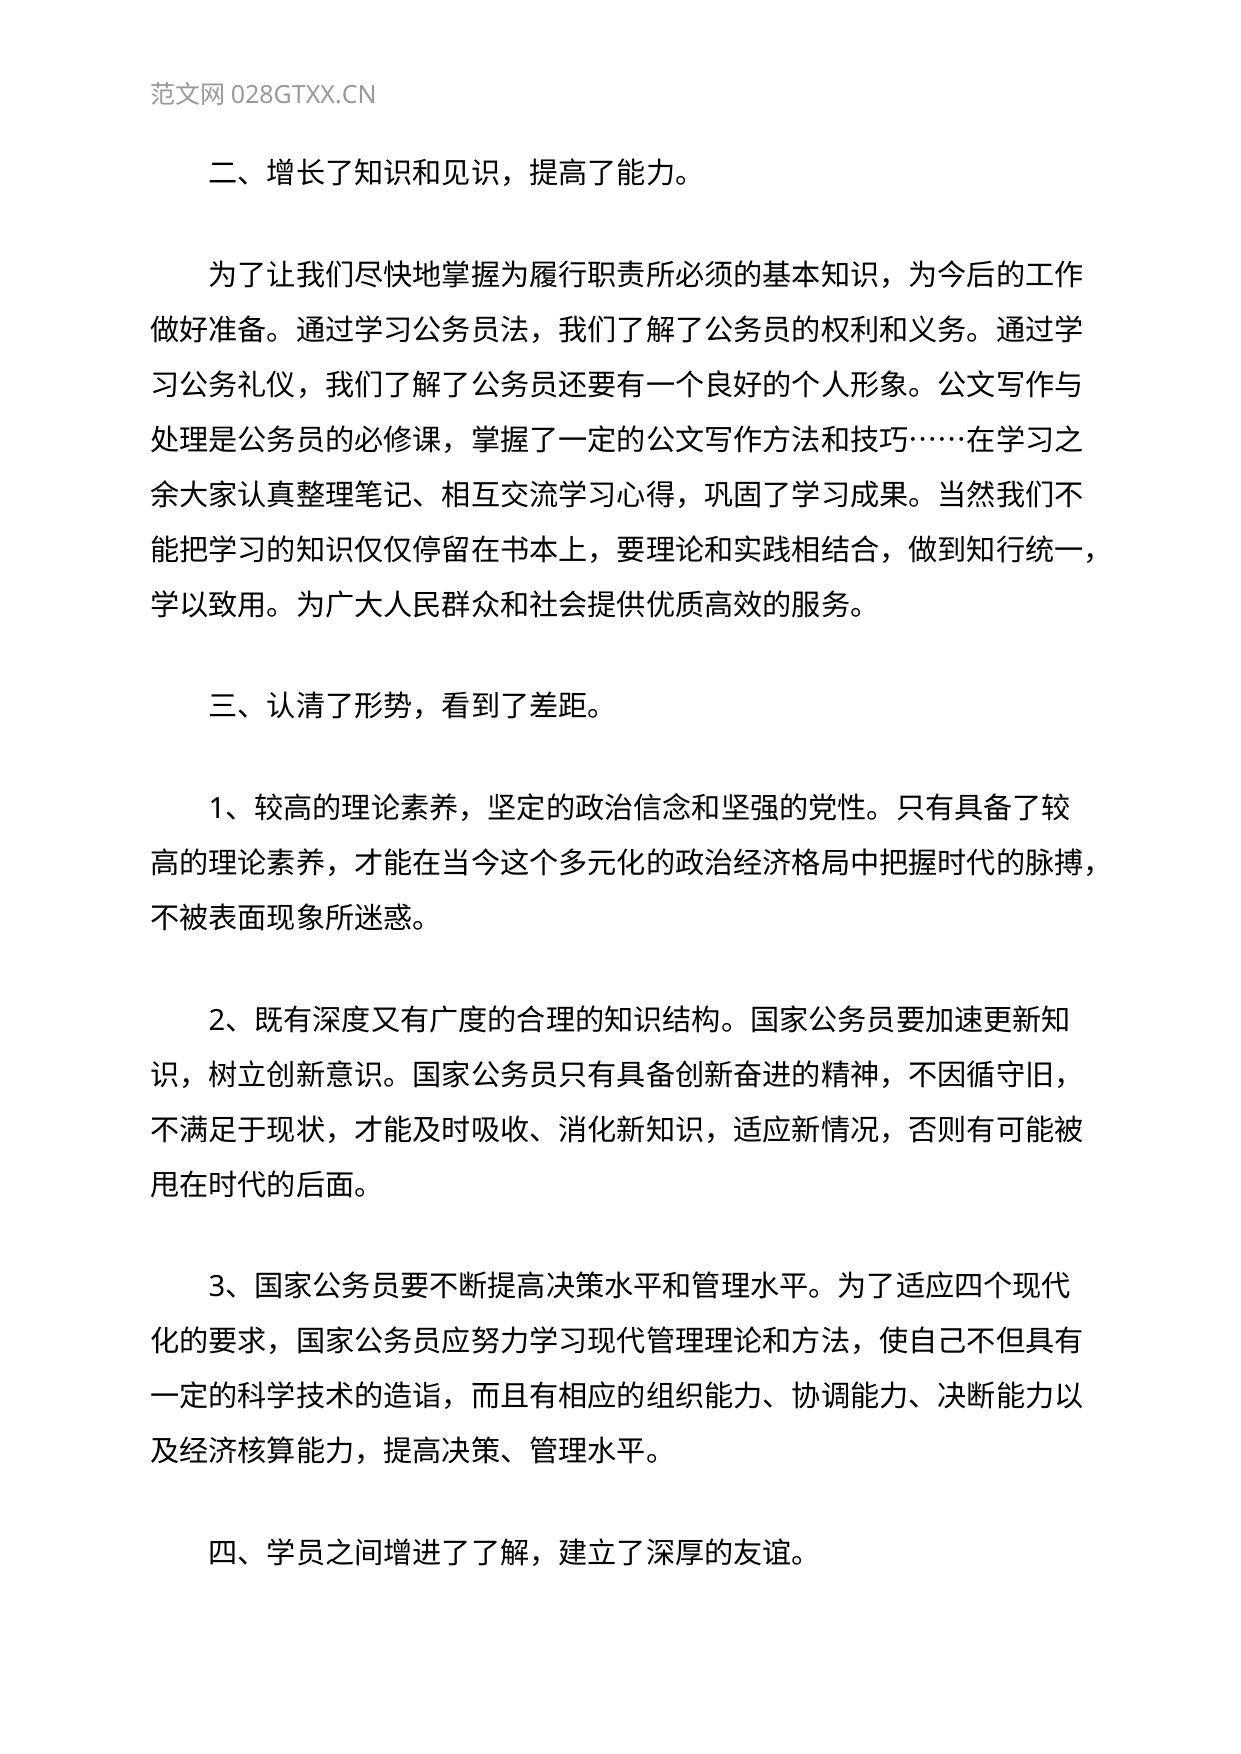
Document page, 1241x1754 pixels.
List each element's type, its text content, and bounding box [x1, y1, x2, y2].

text 四、学员之间增进了了解，建立了深厚的友谊。 [150, 1529, 1090, 1572]
text 三、认清了形势，看到了差距。 [150, 683, 1090, 725]
text 为了让我们尽快地掌握为履行职责所必须的基本知识，为今后的工作做好准备。通过学习公务员法，我们了解了公务员的权利和义务。通过学习公务礼仪，我们了解了公务员还要有一个良好的个人形象。公文写作与处理是公务员的必修课，掌握了一定的公文写作方法和技巧……在学习之余大家认真整理笔记、相互交流学习心得，巩固了学习成果。当然我们不能把学习的知识仅仅停留在书本上，要理论和实践相结合，做到知行统一，学以致用。为广大人民群众和社会提供优质高效的服务。 [150, 252, 1090, 623]
text 1、较高的理论素养，坚定的政治信念和坚强的党性。只有具备了较高的理论素养，才能在当今这个多元化的政治经济格局中把握时代的脉搏，不被表面现象所迷惑。 [150, 785, 1090, 937]
text 3、国家公务员要不断提高决策水平和管理水平。为了适应四个现代化的要求，国家公务员应努力学习现代管理理论和方法，使自己不但具有一定的科学技术的造诣，而且有相应的组织能力、协调能力、决断能力以及经济核算能力，提高决策、管理水平。 [150, 1263, 1090, 1470]
text 2、既有深度又有广度的合理的知识结构。国家公务员要加速更新知识，树立创新意识。国家公务员只有具备创新奋进的精神，不因循守旧，不满足于现状，才能及时吸收、消化新知识，适应新情况，否则有可能被甩在时代的后面。 [150, 996, 1090, 1203]
text 二、增长了知识和见识，提高了能力。 [150, 150, 1090, 192]
